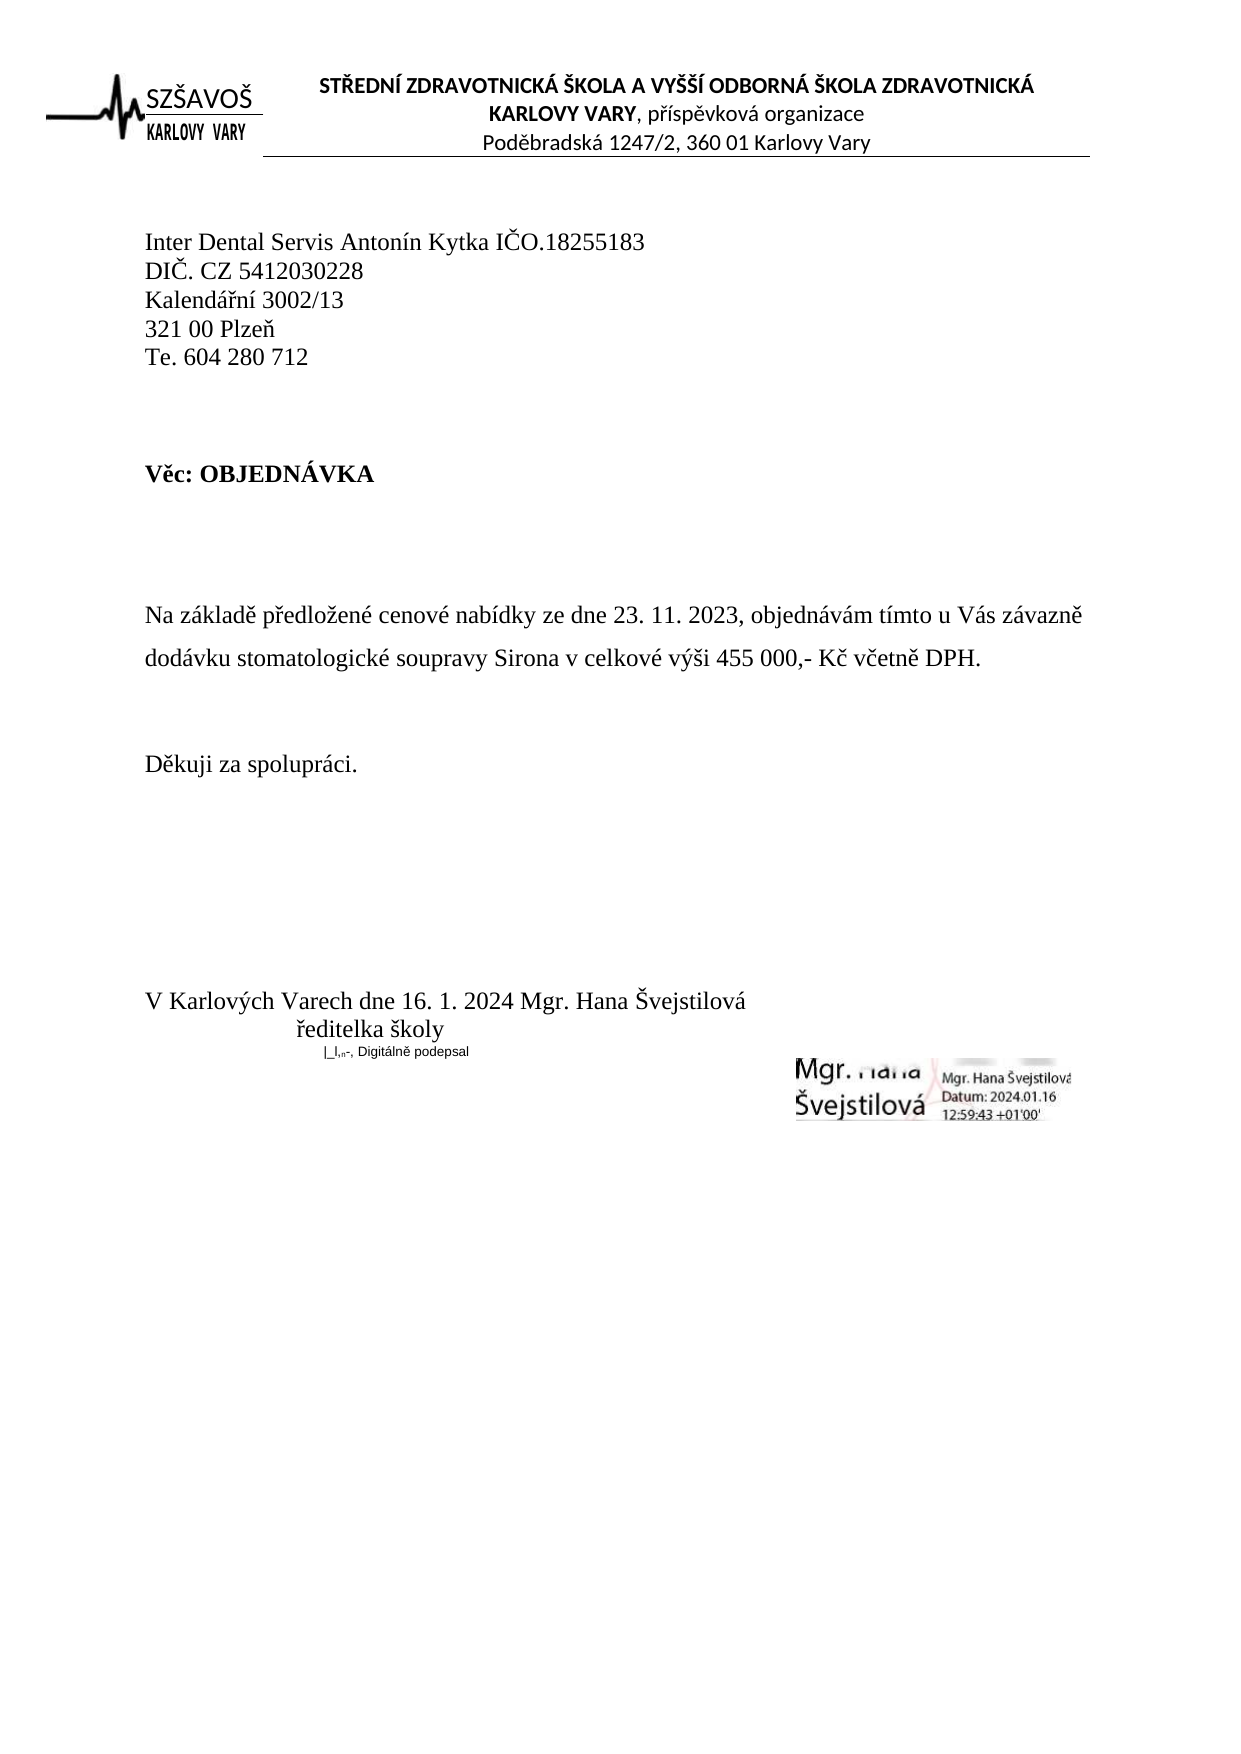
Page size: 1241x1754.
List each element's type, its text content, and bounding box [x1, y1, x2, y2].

text KARLOVY VARY, příspěvková organizace [263, 99, 1090, 128]
text ředitelka školy [296, 1014, 1090, 1043]
text STŘEDNÍ ZDRAVOTNICKÁ ŠKOLA A VYŠŠÍ ODBORNÁ ŠKOLA ZDRAVOTNICKÁ [263, 72, 1090, 99]
picture [796, 1058, 1072, 1121]
text DIČ. CZ 5412030228 [144, 256, 1090, 285]
picture [45, 73, 145, 140]
text Te. 604 280 712 [144, 342, 1090, 371]
text Poděbradská 1247/2, 360 01 Karlovy Vary [263, 128, 1090, 156]
text Kalendářní 3002/13 [144, 285, 1090, 314]
text Inter Dental Servis Antonín Kytka IČO.18255183 [144, 227, 1090, 256]
text Děkuji za spolupráci. [144, 749, 1090, 777]
text V Karlových Varech dne 16. 1. 2024 Mgr. Hana Švejstilová [144, 986, 1090, 1014]
text Na základě předložené cenové nabídky ze dne 23. 11. 2023, objednávám tímto u Vás závazně dodávku stomatologické soupravy Sirona v celkové výši 455 000,- Kč včetně DPH. [144, 600, 1090, 672]
text 321 00 Plzeň [144, 314, 1090, 342]
text |_l,n-, Digitálně podepsal [323, 1043, 1090, 1059]
text Věc: OBJEDNÁVKA [144, 459, 1090, 487]
